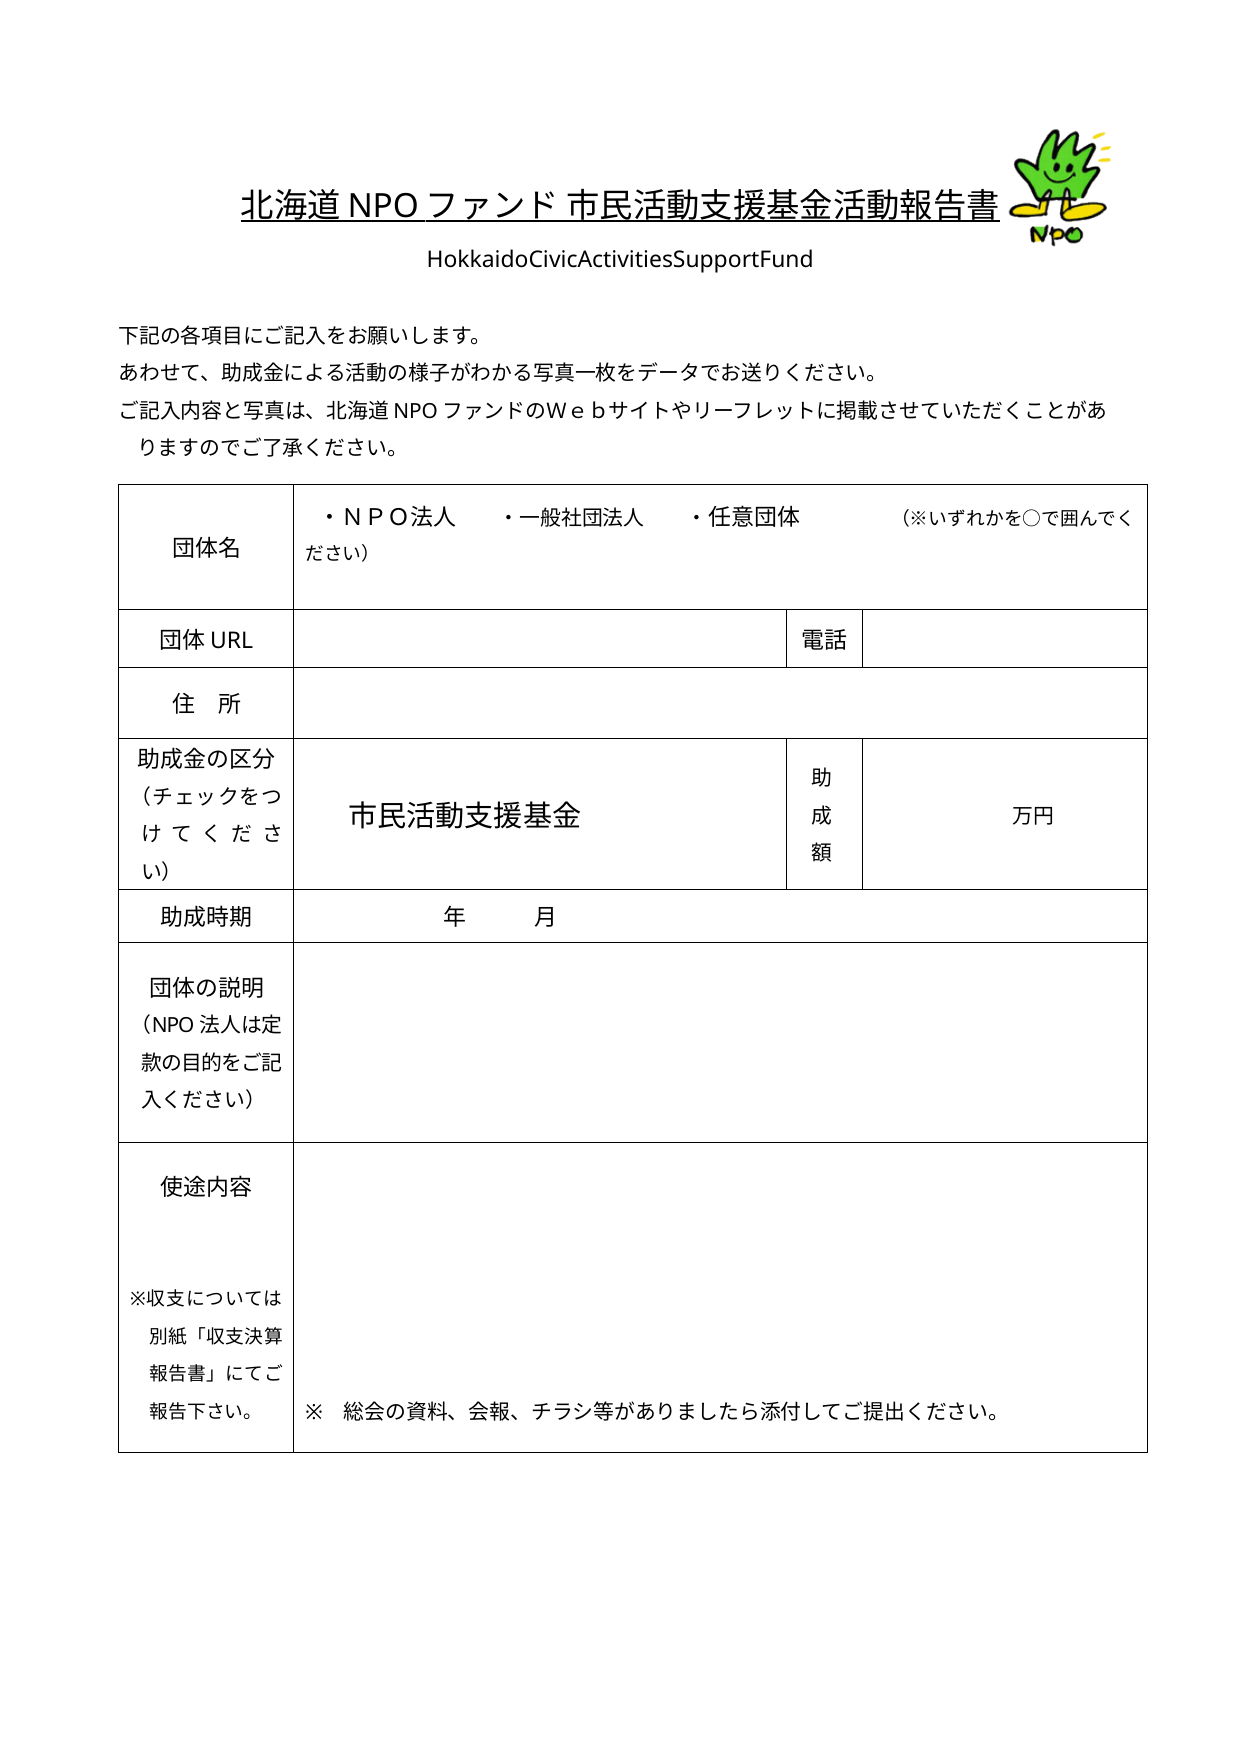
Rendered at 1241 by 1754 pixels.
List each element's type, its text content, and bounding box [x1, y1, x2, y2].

table_cell 団体の説明 （NPO法人は定款の目的をご記入ください） [119, 943, 293, 1142]
text 北海道NPOファンド 市民活動支援基金活動報告書 HokkaidoCivicActivitiesSupportFund [118, 165, 1122, 278]
table_cell 万円 [863, 739, 1147, 889]
table_cell [294, 943, 1147, 1142]
text 下記の各項目にご記入をお願いします。 [118, 315, 1122, 353]
table_header ・ＮＰＯ法人 ・一般社団法人 ・任意団体 （※いずれかを○で囲んでください） [294, 485, 1147, 609]
table_cell 助成時期 [119, 890, 293, 942]
table_cell 団体URL [119, 610, 293, 667]
table_cell 年 月 [294, 890, 1147, 942]
table_cell 助成金の区分 （チェックをつけてください） [119, 739, 293, 889]
table_header 団体名 [119, 485, 293, 609]
table_cell [294, 610, 786, 667]
table_cell 助成額 [787, 739, 862, 889]
table_cell 市民活動支援基金 [294, 739, 786, 889]
table_cell 住 所 [119, 668, 293, 738]
table_cell 使途内容 ※収支については別紙「収支決算報告書」にてご報告下さい。 [119, 1143, 293, 1452]
picture [1004, 127, 1116, 165]
table_cell ※ 総会の資料、会報、チラシ等がありましたら添付してご提出ください。 [294, 1143, 1147, 1452]
table_cell [863, 610, 1147, 667]
text あわせて、助成金による活動の様子がわかる写真一枚をデータでお送りください。 [118, 353, 1122, 390]
table_cell 電話 [787, 610, 862, 667]
text ご記入内容と写真は、北海道NPOファンドのＷｅｂサイトやリーフレットに掲載させていただくことがありますのでご了承ください。 [118, 390, 1122, 465]
table_cell [294, 668, 1147, 738]
